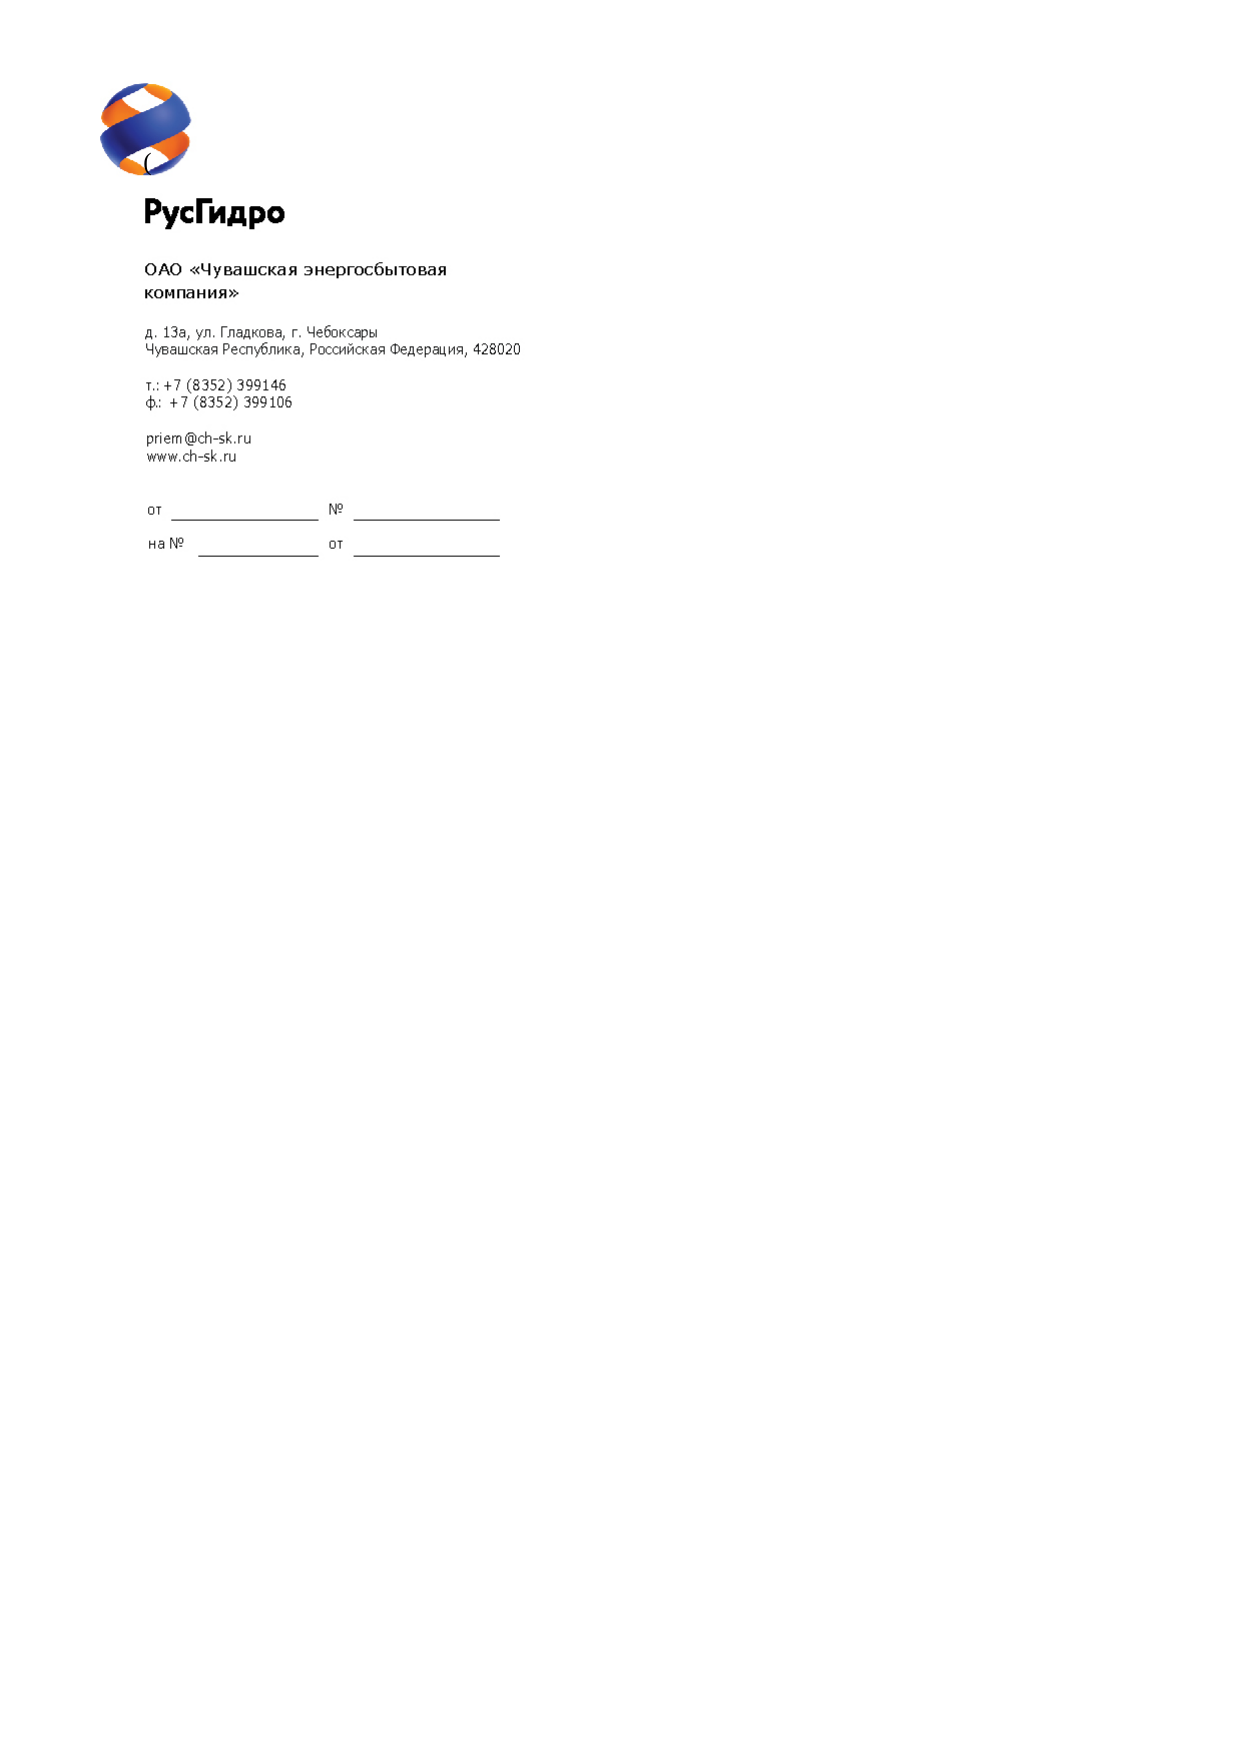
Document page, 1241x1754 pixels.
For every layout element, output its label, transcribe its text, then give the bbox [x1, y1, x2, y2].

text ( [118, 147, 1152, 176]
picture [0, 1, 1230, 1754]
